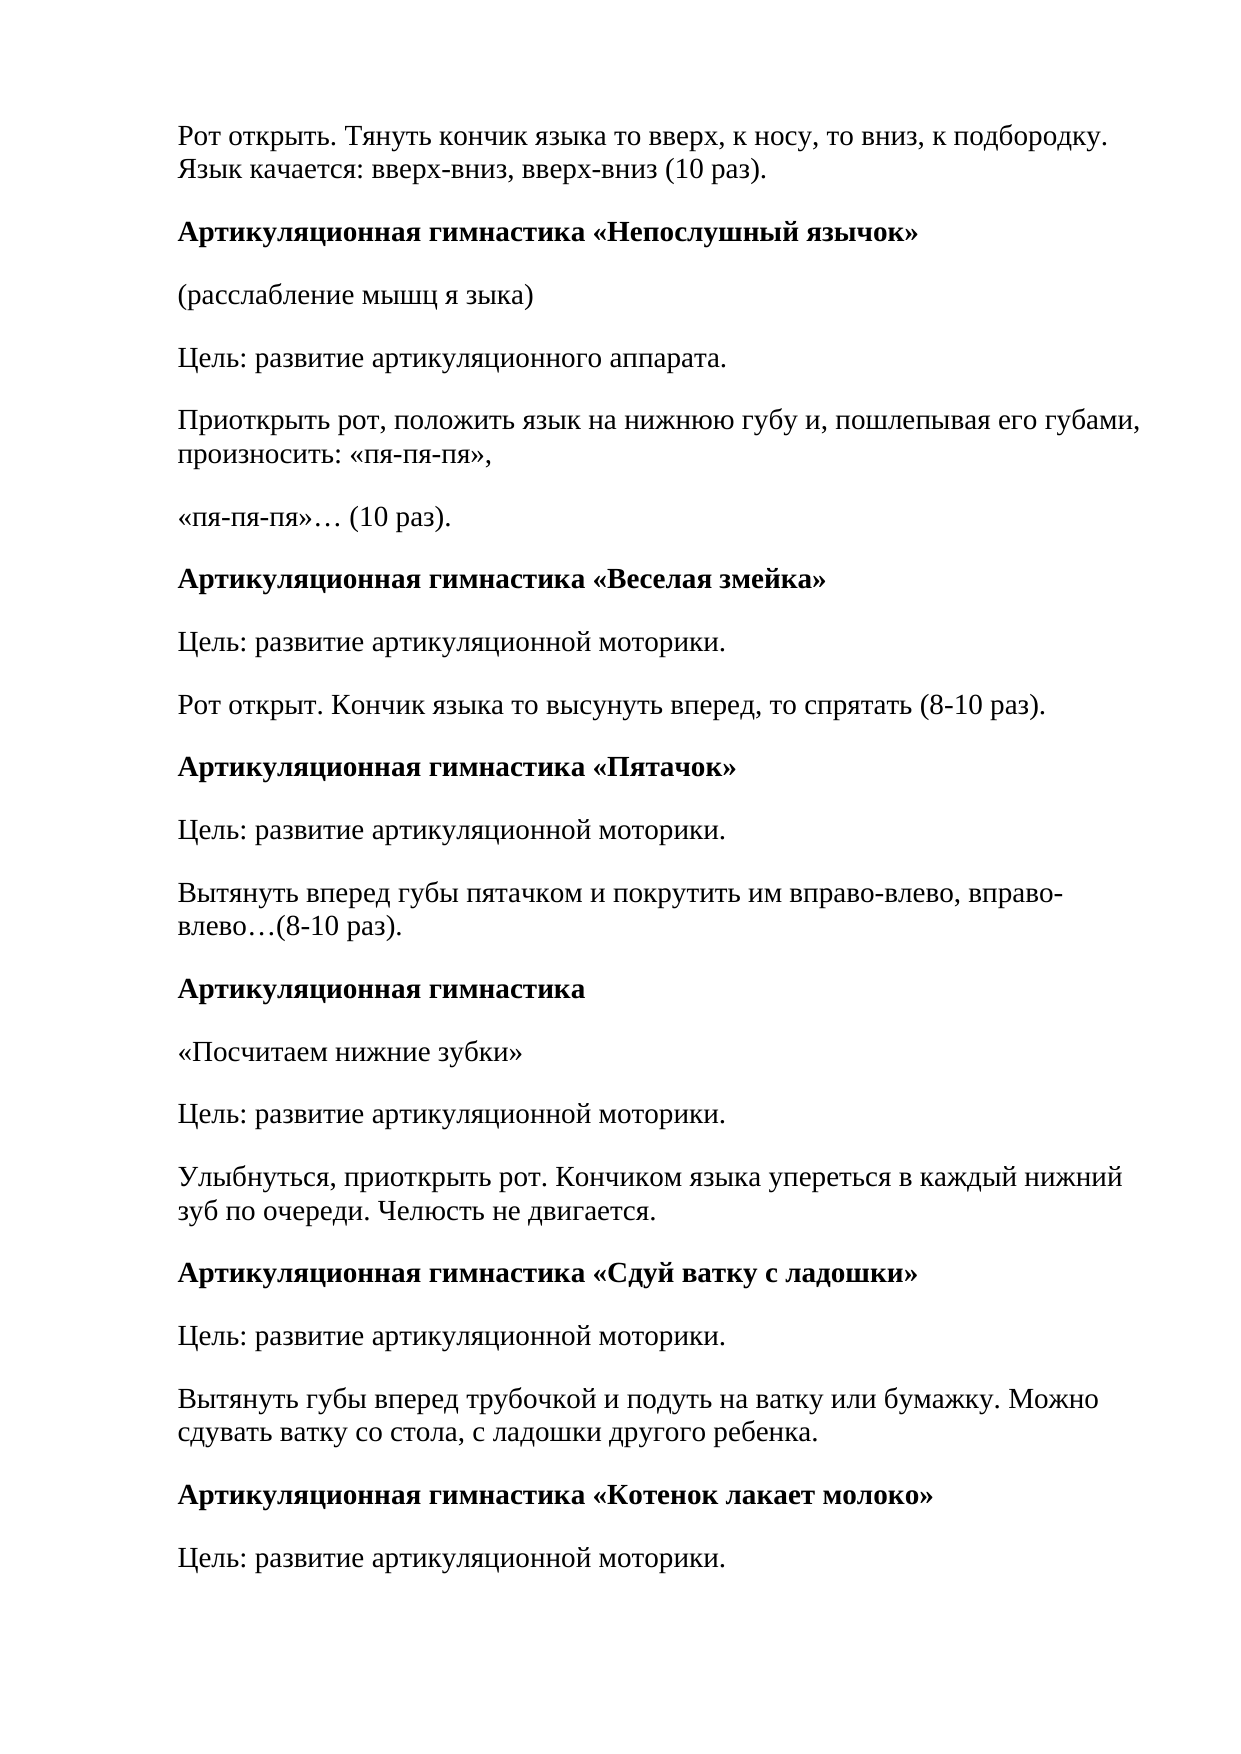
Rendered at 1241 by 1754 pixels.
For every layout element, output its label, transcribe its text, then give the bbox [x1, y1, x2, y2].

text Артикуляционная гимнастика «Веселая змейка» [177, 561, 1152, 595]
text Цель: развитие артикуляционной моторики. [177, 1540, 1152, 1573]
text Вытянуть губы вперед трубочкой и подуть на ватку или бумажку. Можно сдувать ватку со стола, с ладошки другого ребенка. [177, 1381, 1152, 1448]
text «пя-пя-пя»… (10 раз). [177, 499, 1152, 532]
text Цель: развитие артикуляционной моторики. [177, 1097, 1152, 1130]
text Рот открыт. Кончик языка то высунуть вперед, то спрятать (8-10 раз). [177, 687, 1152, 720]
text «Посчитаем нижние зубки» [177, 1034, 1152, 1067]
text Приоткрыть рот, положить язык на нижнюю губу и, пошлепывая его губами, произносить: «пя-пя-пя», [177, 402, 1152, 469]
text Вытянуть вперед губы пятачком и покрутить им вправо-влево, вправо-влево…(8-10 раз). [177, 875, 1152, 942]
text Цель: развитие артикуляционного аппарата. [177, 340, 1152, 373]
text Цель: развитие артикуляционной моторики. [177, 624, 1152, 658]
text Улыбнуться, приоткрыть рот. Кончиком языка упереться в каждый нижний зуб по очереди. Челюсть не двигается. [177, 1159, 1152, 1226]
text Цель: развитие артикуляционной моторики. [177, 1318, 1152, 1352]
text Цель: развитие артикуляционной моторики. [177, 812, 1152, 846]
text (расслабление мышц я зыка) [177, 277, 1152, 311]
text Артикуляционная гимнастика «Пятачок» [177, 749, 1152, 783]
text Артикуляционная гимнастика «Сдуй ватку с ладошки» [177, 1256, 1152, 1289]
text Рот открыть. Тянуть кончик языка то вверх, к носу, то вниз, к подбородку. Язык качается: вверх-вниз, вверх-вниз (10 раз). [177, 118, 1152, 185]
text Артикуляционная гимнастика «Непослушный язычок» [177, 214, 1152, 248]
text Артикуляционная гимнастика «Котенок лакает молоко» [177, 1477, 1152, 1511]
text Артикуляционная гимнастика [177, 971, 1152, 1005]
